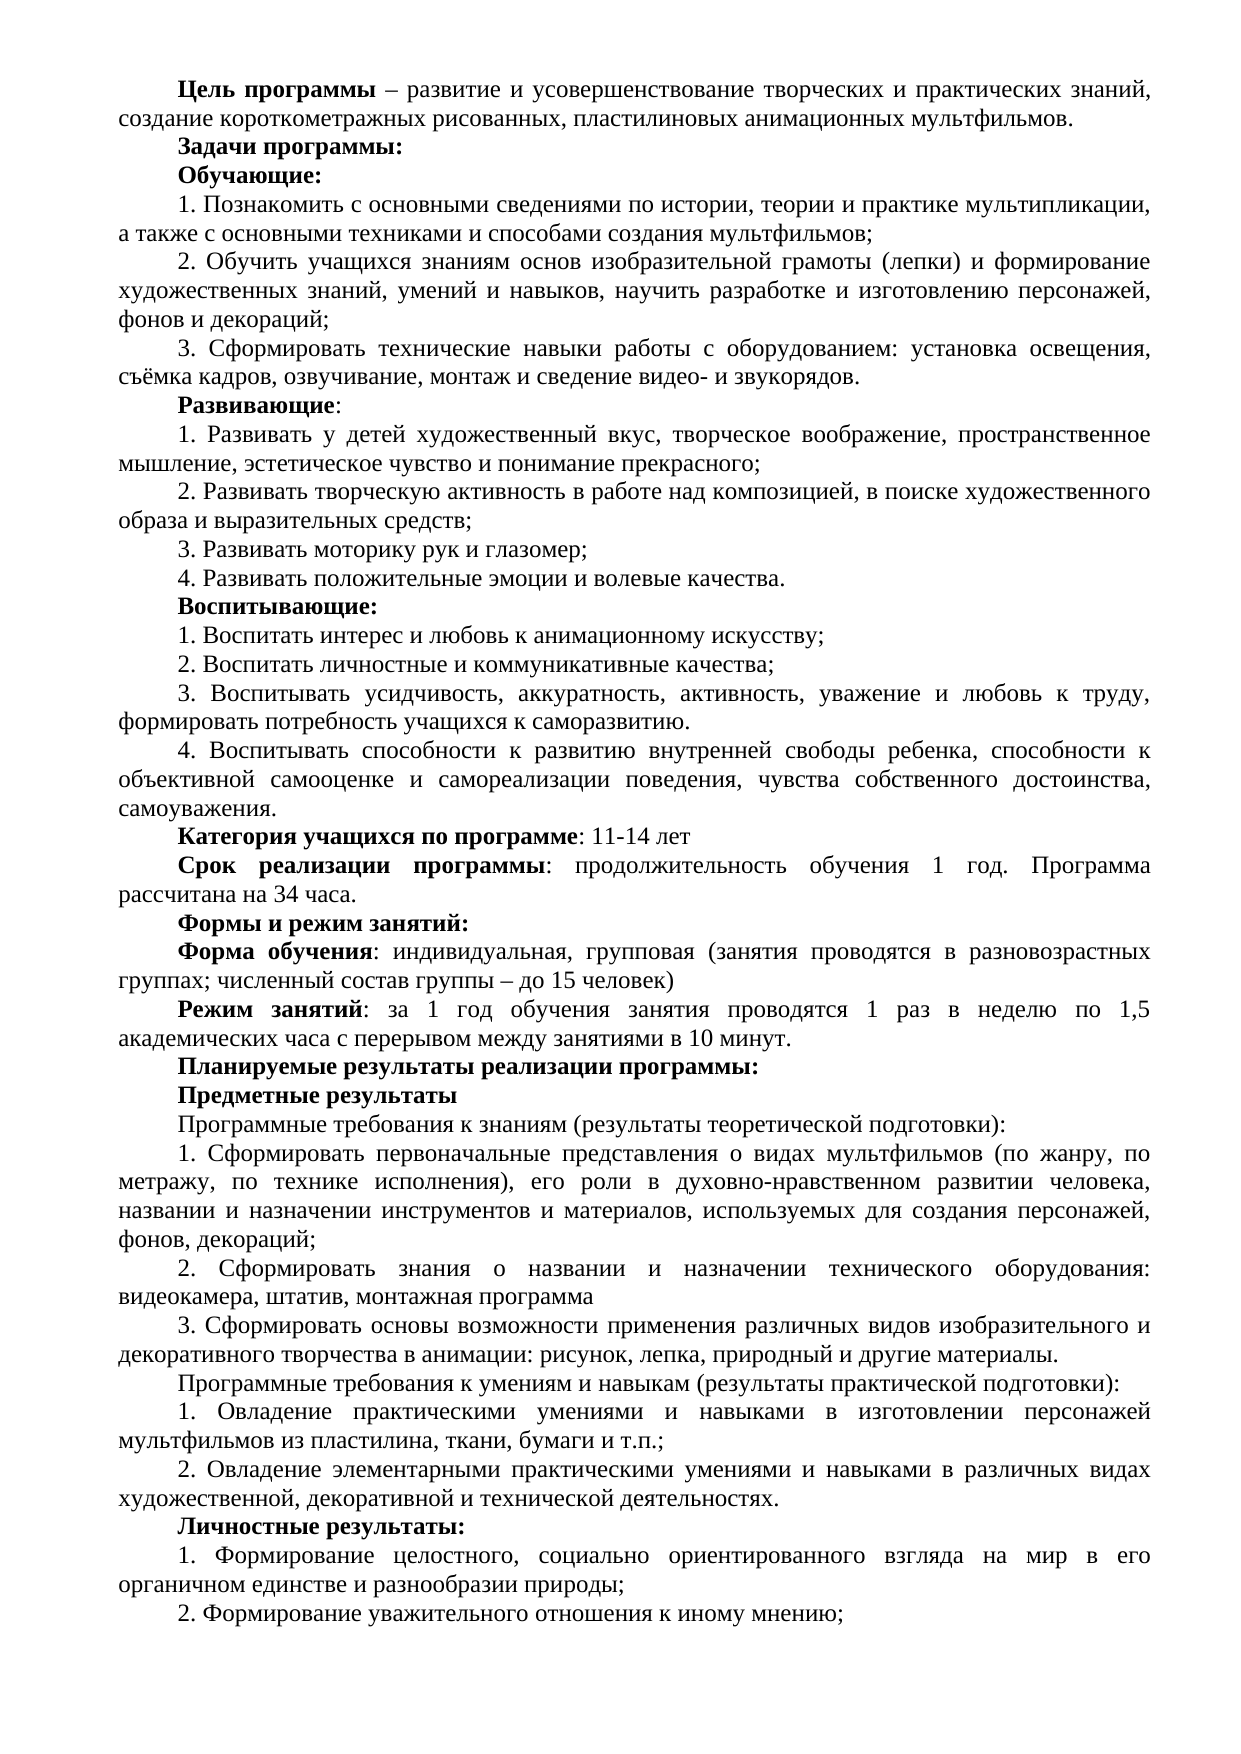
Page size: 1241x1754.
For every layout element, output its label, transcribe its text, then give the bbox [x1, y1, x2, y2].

text 4. Воспитывать способности к развитию внутренней свободы ребенка, способности к объективной самооценке и самореализации поведения, чувства собственного достоинства, самоуважения. [118, 735, 1152, 821]
text Срок реализации программы: продолжительность обучения 1 год. Программа рассчитана на 34 часа. [118, 850, 1152, 908]
text Программные требования к знаниям (результаты теоретической подготовки): [118, 1109, 1152, 1138]
text 3. Сформировать технические навыки работы с оборудованием: установка освещения, съёмка кадров, озвучивание, монтаж и сведение видео- и звукорядов. [118, 333, 1152, 390]
text 1. Познакомить с основными сведениями по истории, теории и практике мультипликации, а также с основными техниками и способами создания мультфильмов; [118, 189, 1152, 246]
text 2. Сформировать знания о названии и назначении технического оборудования: видеокамера, штатив, монтажная программа [118, 1253, 1152, 1310]
text 1. Овладение практическими умениями и навыками в изготовлении персонажей мультфильмов из пластилина, ткани, бумаги и т.п.; [118, 1396, 1152, 1454]
text 1. Формирование целостного, социально ориентированного взгляда на мир в его органичном единстве и разнообразии природы; [118, 1540, 1152, 1598]
text 1. Развивать у детей художественный вкус, творческое воображение, пространственное мышление, эстетическое чувство и понимание прекрасного; [118, 419, 1152, 476]
text Личностные результаты: [118, 1511, 1152, 1540]
text 3. Сформировать основы возможности применения различных видов изобразительного и декоративного творчества в анимации: рисунок, лепка, природный и другие материалы. [118, 1310, 1152, 1368]
text Цель программы – развитие и усовершенствование творческих и практических знаний, создание короткометражных рисованных, пластилиновых анимационных мультфильмов. [118, 74, 1152, 131]
text 4. Развивать положительные эмоции и волевые качества. [118, 563, 1152, 591]
text Развивающие: [118, 390, 1152, 419]
text Обучающие: [118, 160, 1152, 189]
text 3. Воспитывать усидчивость, аккуратность, активность, уважение и любовь к труду, формировать потребность учащихся к саморазвитию. [118, 678, 1152, 735]
text 2. Овладение элементарными практическими умениями и навыками в различных видах художественной, декоративной и технической деятельностях. [118, 1454, 1152, 1511]
text Формы и режим занятий: [118, 908, 1152, 936]
text 2. Развивать творческую активность в работе над композицией, в поиске художественного образа и выразительных средств; [118, 476, 1152, 534]
text 2. Воспитать личностные и коммуникативные качества; [118, 649, 1152, 678]
text Категория учащихся по программе: 11-14 лет [118, 821, 1152, 850]
text Задачи программы: [118, 131, 1152, 160]
text 1. Сформировать первоначальные представления о видах мультфильмов (по жанру, по метражу, по технике исполнения), его роли в духовно-нравственном развитии человека, названии и назначении инструментов и материалов, используемых для создания персонажей, фонов, декораций; [118, 1138, 1152, 1253]
text Планируемые результаты реализации программы: [118, 1051, 1152, 1080]
text 2. Обучить учащихся знаниям основ изобразительной грамоты (лепки) и формирование художественных знаний, умений и навыков, научить разработке и изготовлению персонажей, фонов и декораций; [118, 246, 1152, 333]
text 1. Воспитать интерес и любовь к анимационному искусству; [118, 620, 1152, 649]
text Форма обучения: индивидуальная, групповая (занятия проводятся в разновозрастных группах; численный состав группы – до 15 человек) [118, 936, 1152, 994]
text 3. Развивать моторику рук и глазомер; [118, 534, 1152, 563]
text Программные требования к умениям и навыкам (результаты практической подготовки): [118, 1368, 1152, 1396]
text Предметные результаты [118, 1080, 1152, 1109]
text Режим занятий: за 1 год обучения занятия проводятся 1 раз в неделю по 1,5 академических часа с перерывом между занятиями в 10 минут. [118, 994, 1152, 1051]
text 2. Формирование уважительного отношения к иному мнению; [118, 1598, 1152, 1626]
text Воспитывающие: [118, 591, 1152, 620]
